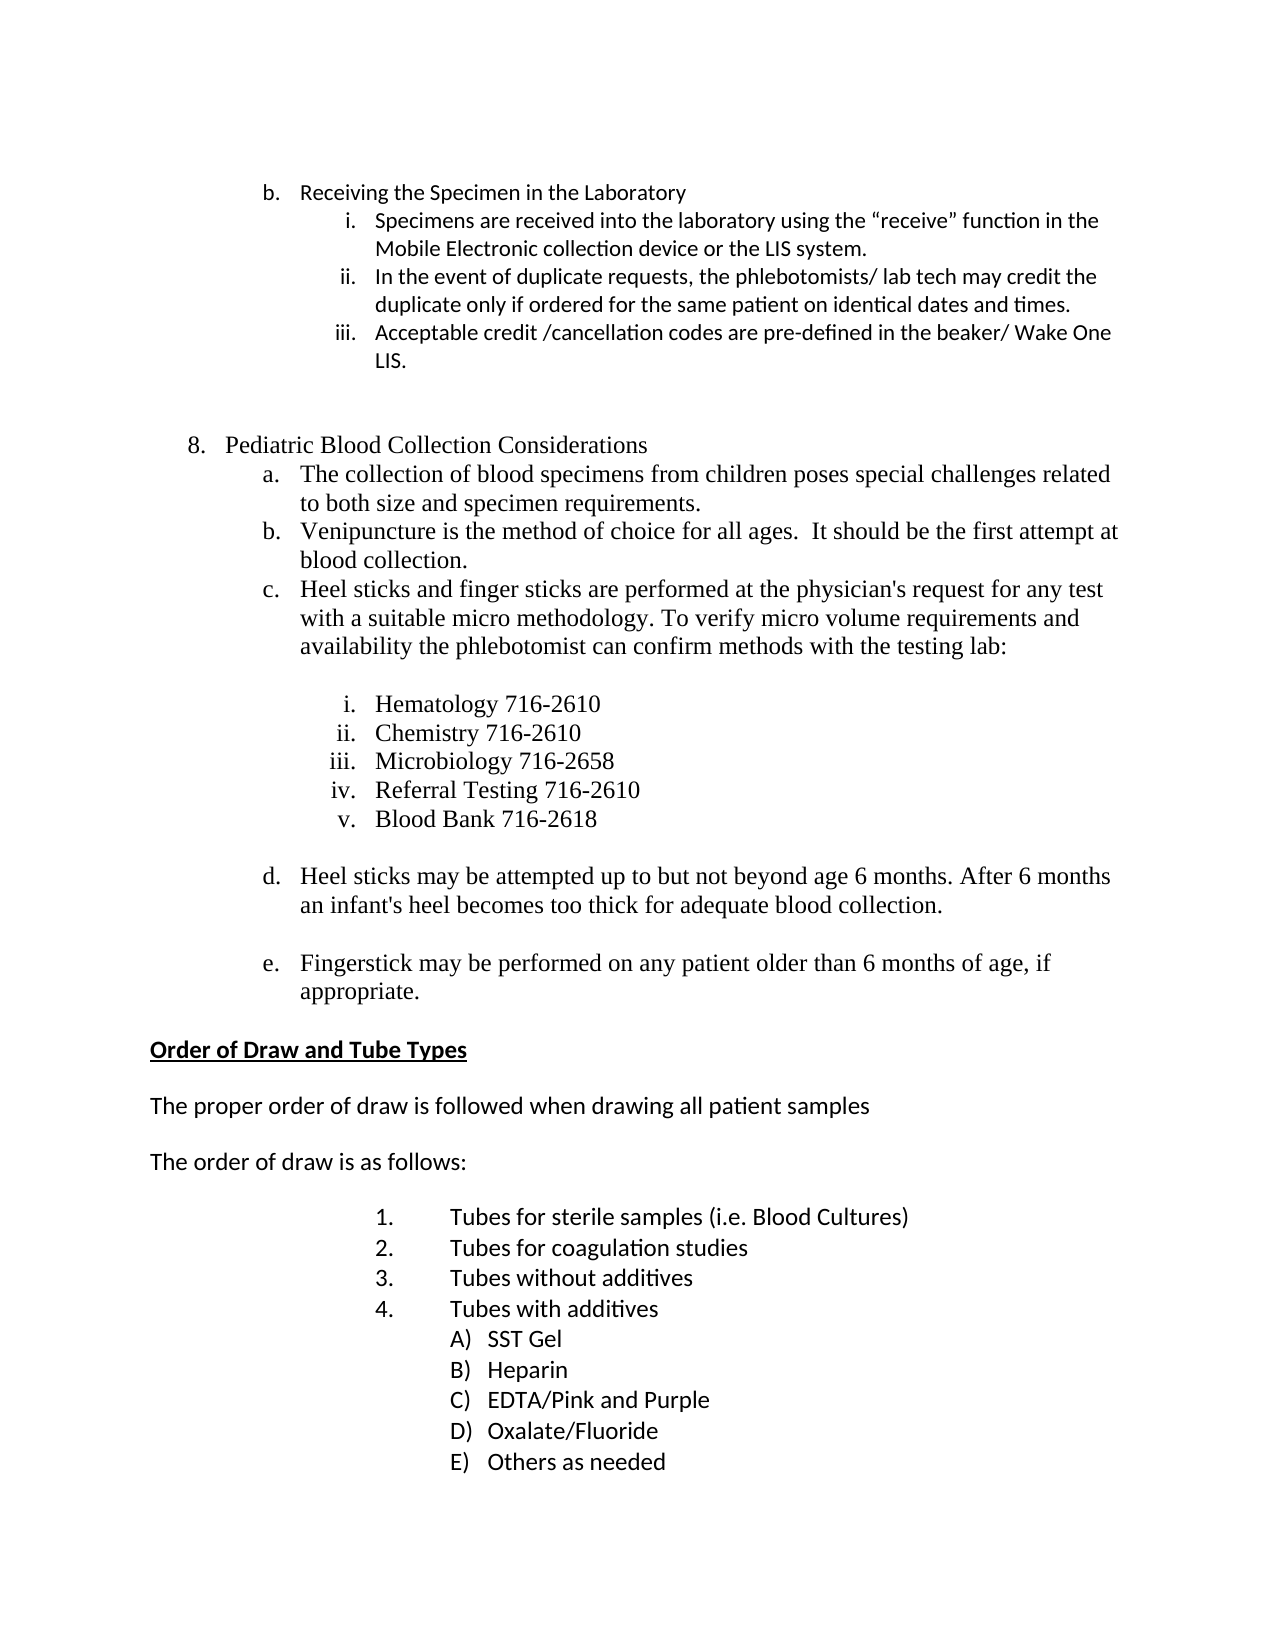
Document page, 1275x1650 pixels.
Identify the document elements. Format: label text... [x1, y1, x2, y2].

list EDTA/Pink and Purple [450, 1384, 1125, 1415]
list Blood Bank 716-2618 [356, 804, 1125, 833]
list Pediatric Blood Collection Considerations [187, 430, 1125, 459]
text The proper order of draw is followed when drawing all patient samples [150, 1090, 1125, 1120]
list Tubes for sterile samples (i.e. Blood Cultures) [375, 1201, 1125, 1232]
list In the event of duplicate requests, the phlebotomists/ lab tech may credit the duplicate only if ordered for the same patient on identical dates and times. [356, 262, 1125, 318]
list Receiving the Specimen in the Laboratory [262, 178, 1125, 206]
list Tubes for coagulation studies [375, 1232, 1125, 1262]
list Tubes with additives [375, 1293, 1125, 1323]
list Referral Testing 716-2610 [356, 775, 1125, 804]
list SST Gel [450, 1323, 1125, 1354]
list Microbiology 716-2658 [356, 746, 1125, 775]
list Acceptable credit /cancellation codes are pre-defined in the beaker/ Wake One LIS. [356, 318, 1125, 374]
list Chemistry 716-2610 [356, 718, 1125, 746]
list Others as needed [450, 1446, 1125, 1476]
text Order of Draw and Tube Types [150, 1034, 1125, 1064]
text The order of draw is as follows: [150, 1146, 1125, 1176]
list Venipuncture is the method of choice for all ages. It should be the first attempt at blood collection. [262, 516, 1125, 574]
list The collection of blood specimens from children poses special challenges related to both size and specimen requirements. [262, 459, 1125, 516]
list Oxalate/Fluoride [450, 1415, 1125, 1446]
list Heel sticks and finger sticks are performed at the physician's request for any test with a suitable micro methodology. To verify micro volume requirements and availability the phlebotomist can confirm methods with the testing lab: [262, 574, 1125, 660]
list Heparin [450, 1354, 1125, 1384]
list Fingerstick may be performed on any patient older than 6 months of age, if appropriate. [262, 948, 1125, 1005]
list Specimens are received into the laboratory using the “receive” function in the Mobile Electronic collection device or the LIS system. [356, 206, 1125, 262]
list Heel sticks may be attempted up to but not beyond age 6 months. After 6 months an infant's heel becomes too thick for adequate blood collection. [262, 861, 1125, 919]
list Tubes without additives [375, 1262, 1125, 1293]
list Hematology 716-2610 [356, 689, 1125, 718]
